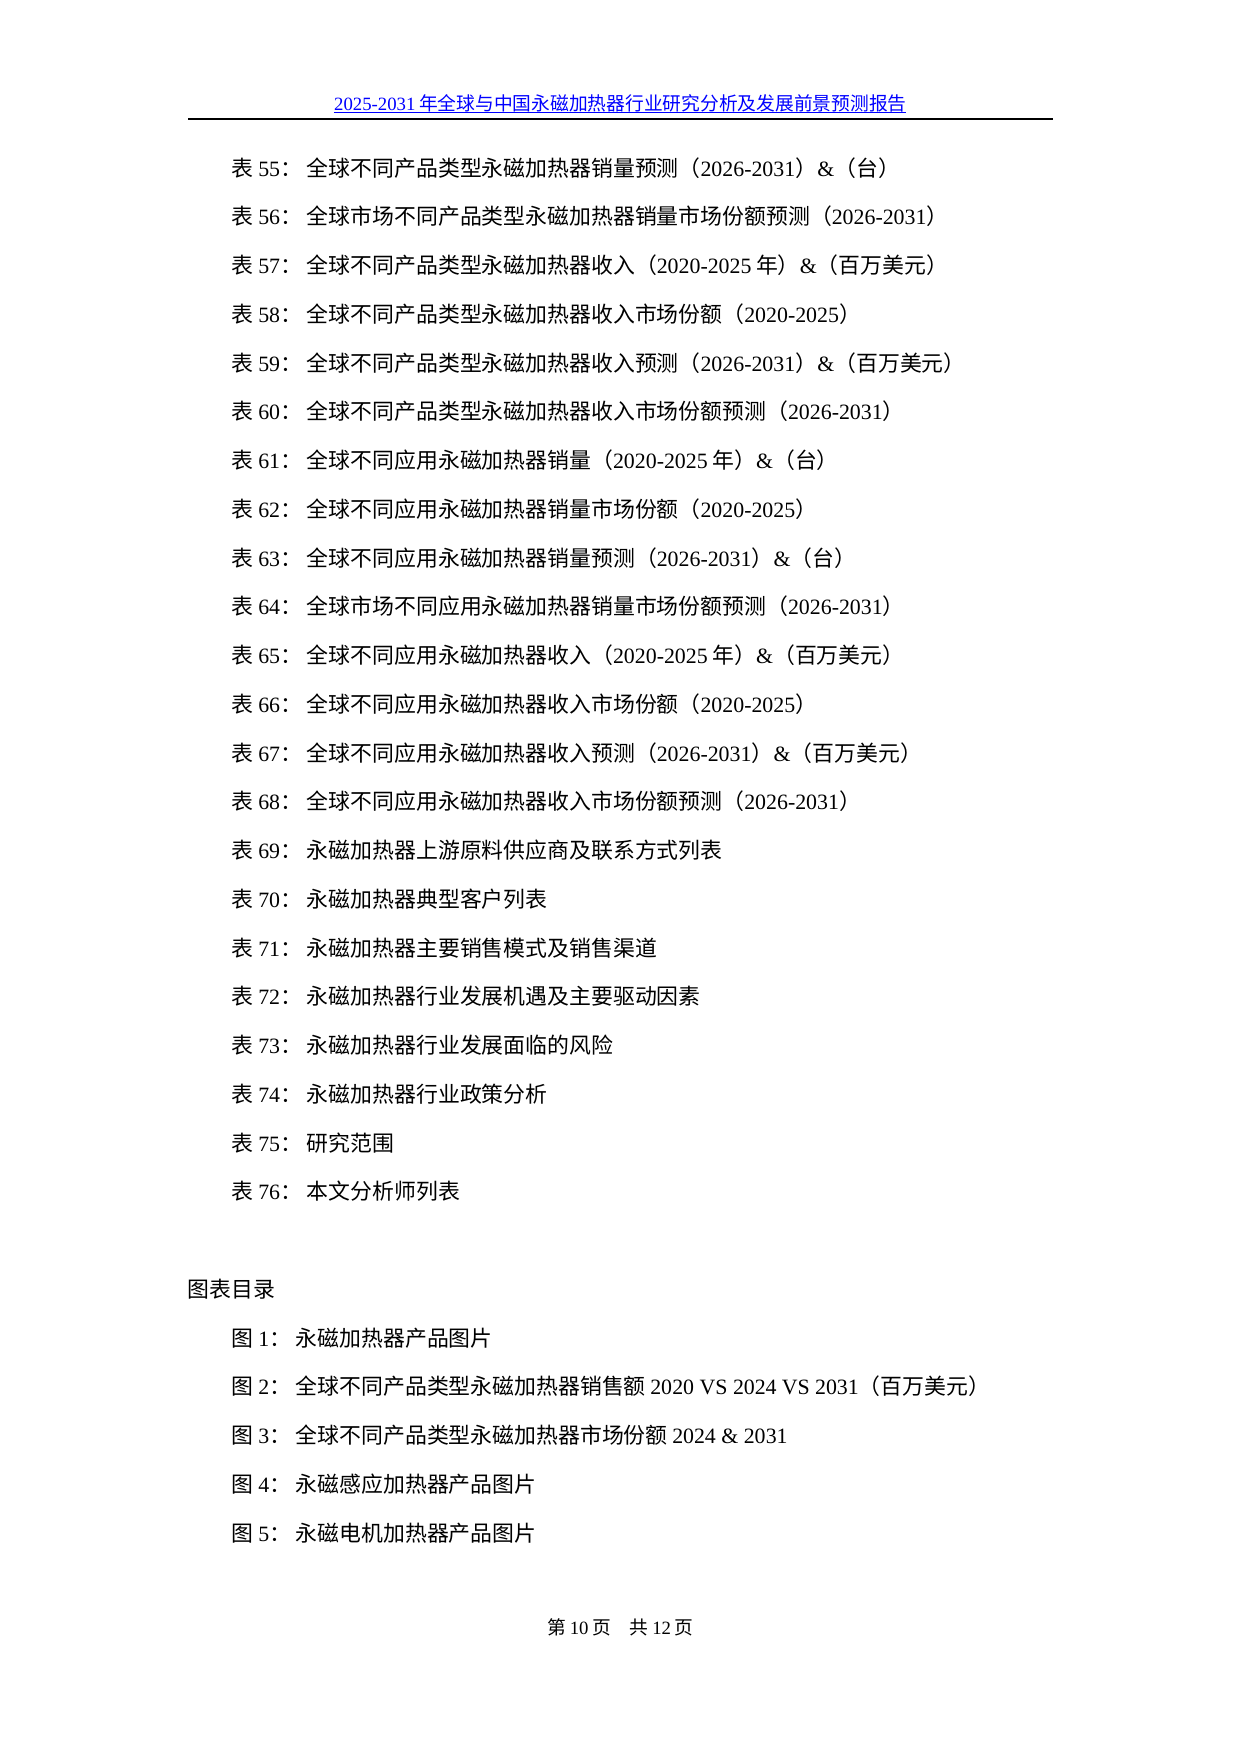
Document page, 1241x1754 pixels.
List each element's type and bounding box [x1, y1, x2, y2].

text [187, 150, 1053, 1548]
